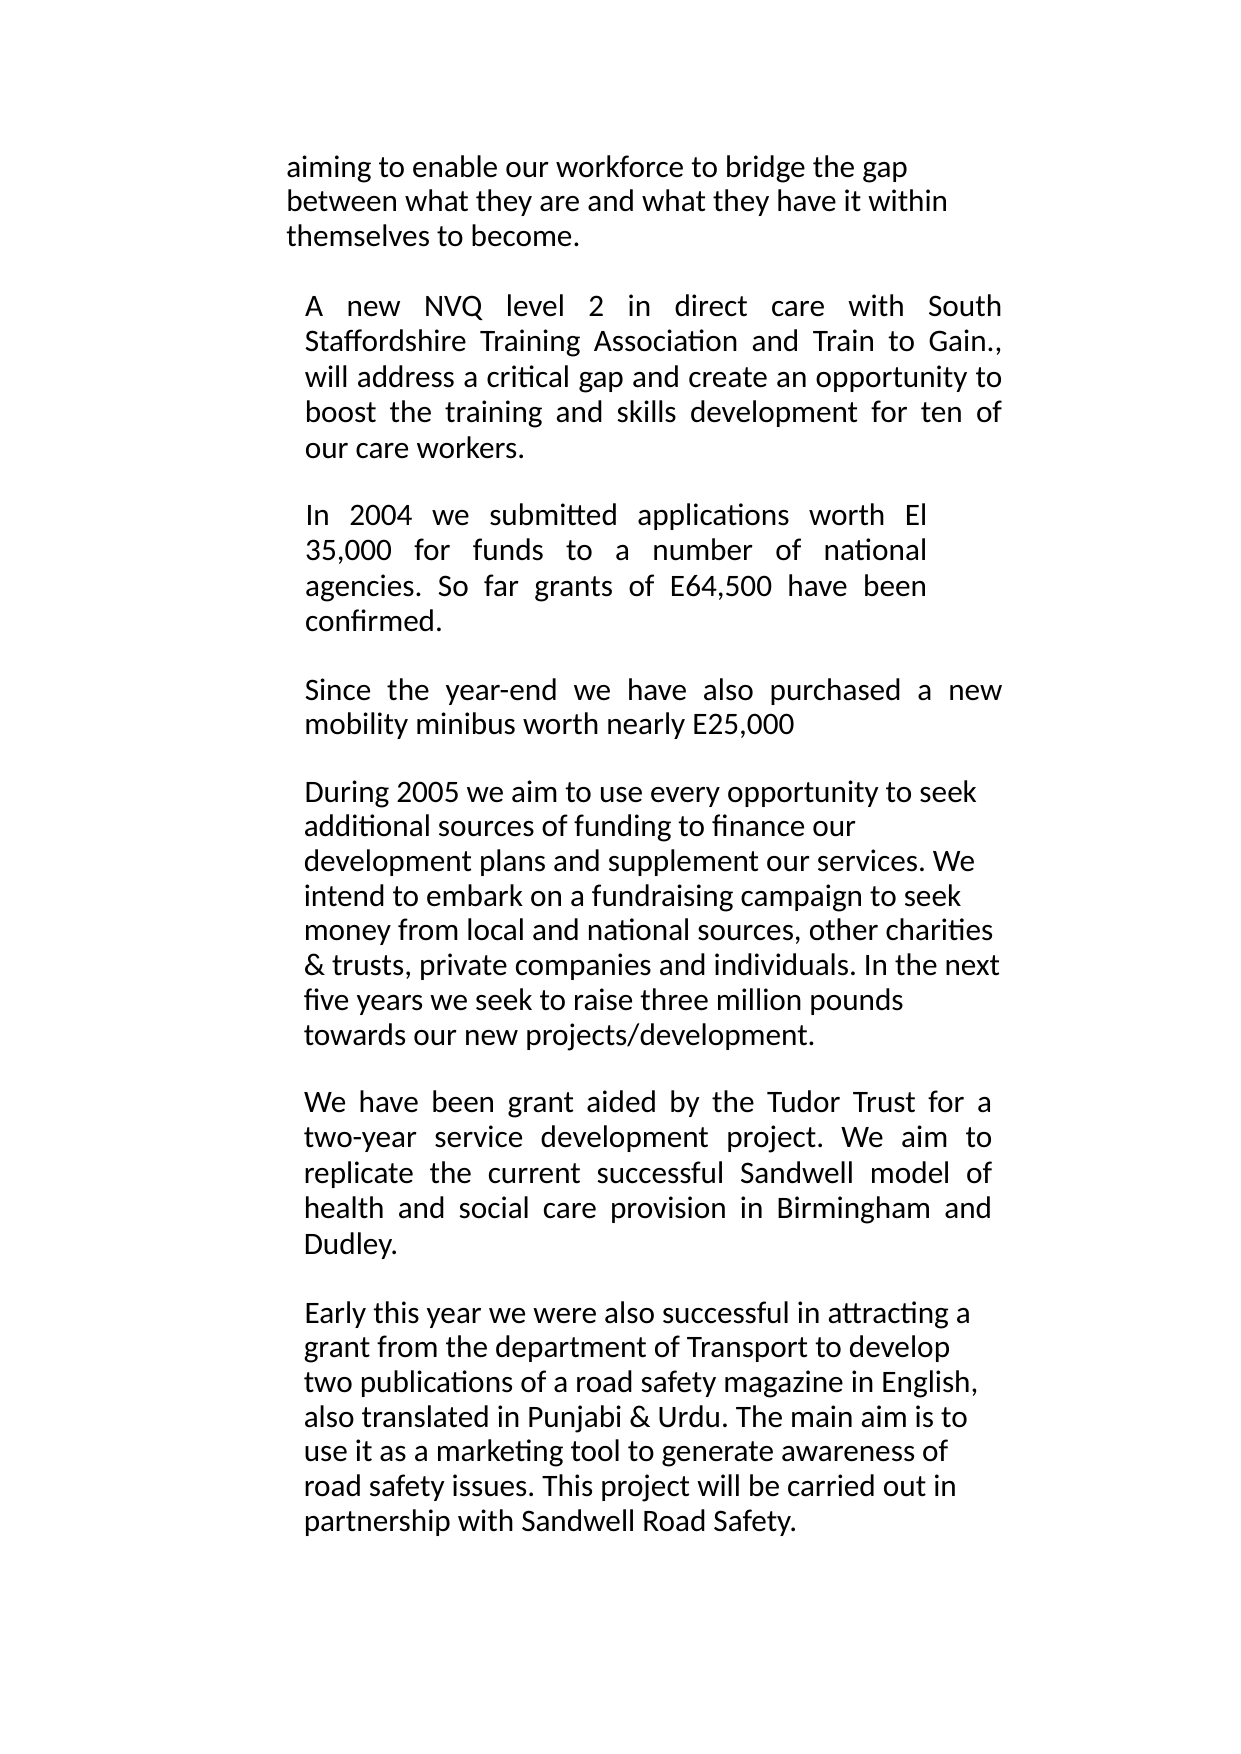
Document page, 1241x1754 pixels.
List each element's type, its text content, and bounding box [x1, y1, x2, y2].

text A new NVQ level 2 in direct care with South Staffordshire Training Association and Train to Gain., will address a critical gap and create an opportunity to boost the training and skills development for ten of our care workers. [304, 288, 1003, 466]
text In 2004 we submitted applications worth El 35,000 for funds to a number of national agencies. So far grants of E64,500 have been confirmed. [305, 497, 928, 639]
text During 2005 we aim to use every opportunity to seek additional sources of funding to finance our development plans and supplement our services. We intend to embark on a fundraising campaign to seek money from local and national sources, other charities & trusts, private companies and individuals. In the next five years we seek to raise three million pounds towards our new projects/development. [303, 775, 1009, 1053]
text Since the year-end we have also purchased a new mobility minibus worth nearly E25,000 [304, 672, 1003, 743]
text Early this year we were also successful in attracting a grant from the department of Transport to develop two publications of a road safety magazine in English, also translated in Punjabi & Urdu. The main aim is to use it as a marketing tool to generate awareness of road safety issues. This project will be carried out in partnership with Sandwell Road Safety. [303, 1296, 1000, 1539]
text We have been grant aided by the Tudor Trust for a two-year service development project. We aim to replicate the current successful Sandwell model of health and social care provision in Birmingham and Dudley. [303, 1084, 993, 1262]
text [286, 150, 1009, 254]
